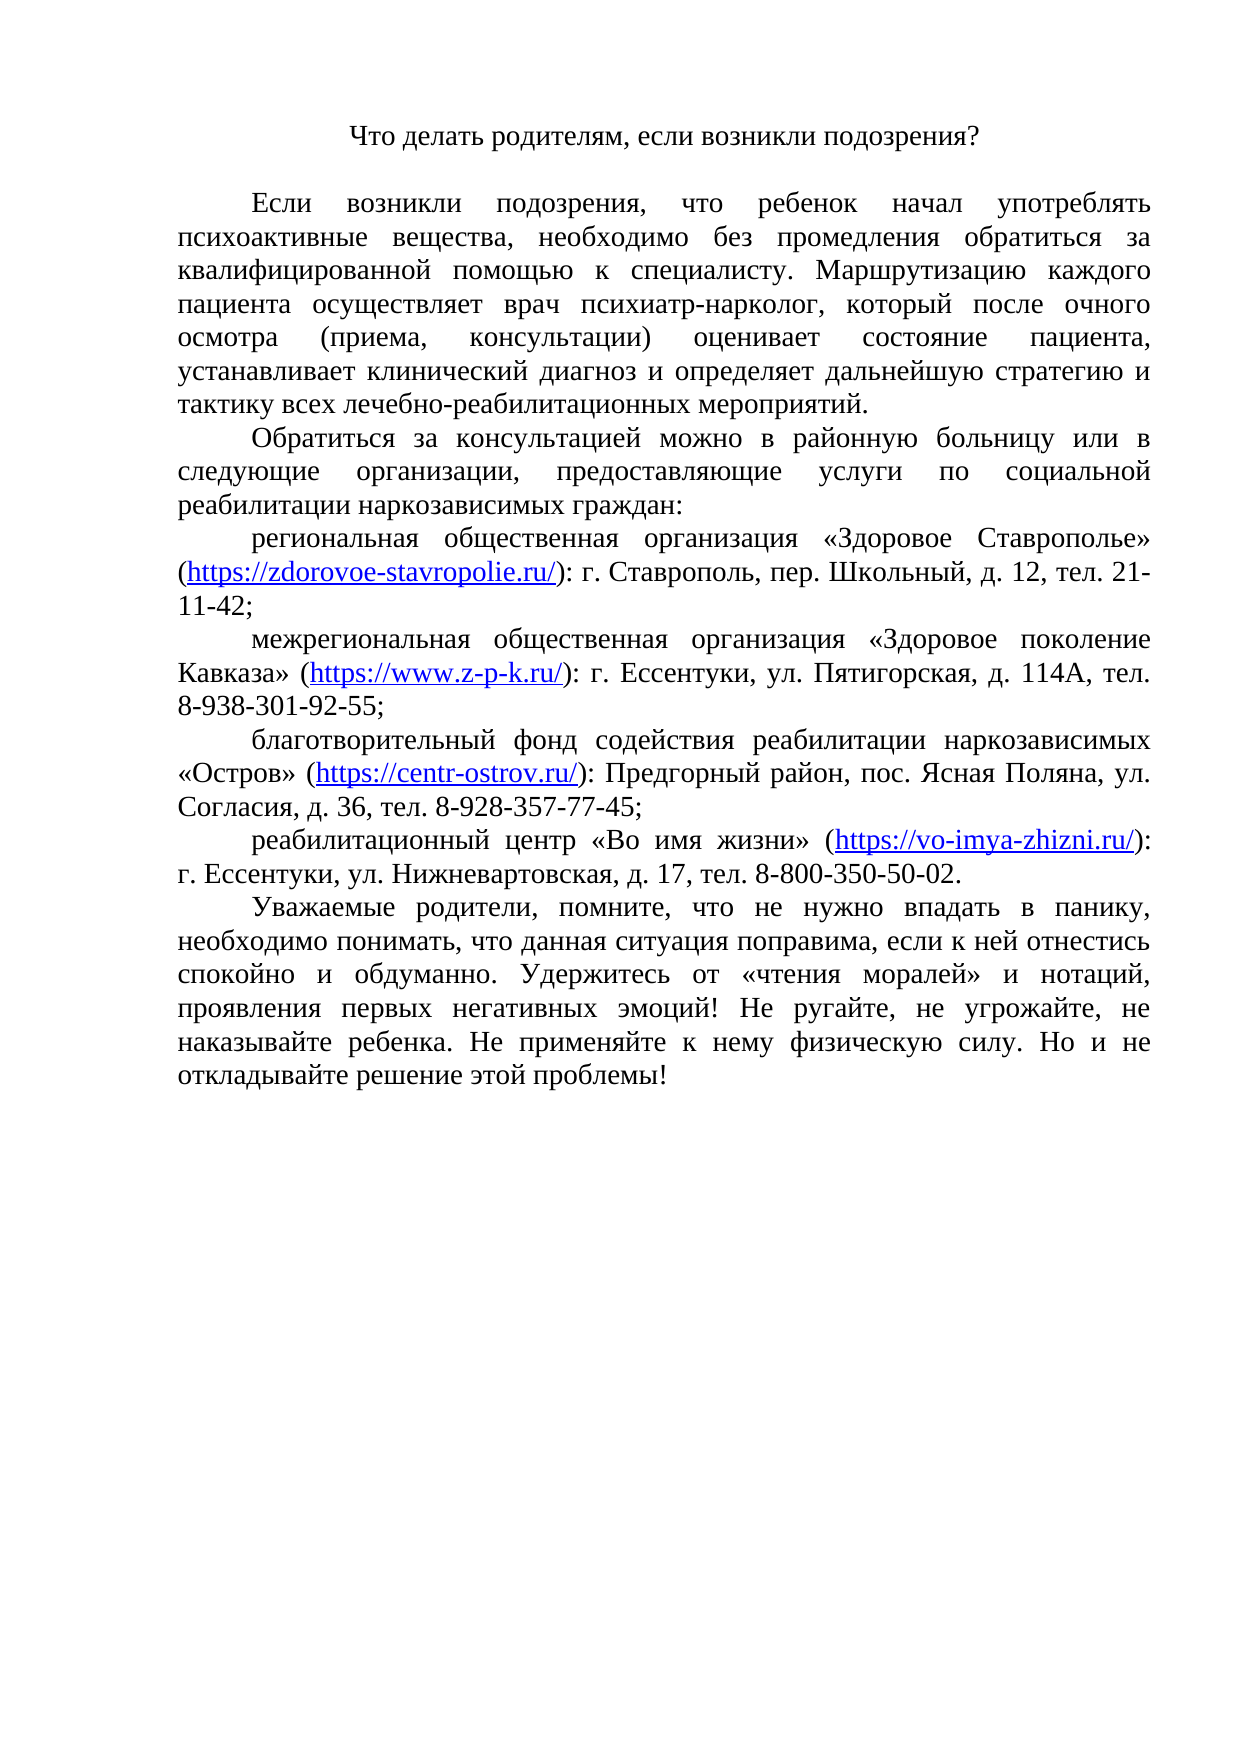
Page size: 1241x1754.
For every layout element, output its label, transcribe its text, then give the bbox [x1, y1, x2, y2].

text межрегиональная общественная организация «Здоровое поколение Кавказа» (https://www.z-p-k.ru/): г. Ессентуки, ул. Пятигорская, д. 114А, тел. 8-938-301-92-55; [177, 621, 1152, 722]
text Уважаемые родители, помните, что не нужно впадать в панику, необходимо понимать, что данная ситуация поправима, если к ней отнестись спокойно и обдуманно. Удержитесь от «чтения моралей» и нотаций, проявления первых негативных эмоций! Не ругайте, не угрожайте, не наказывайте ребенка. Не применяйте к нему физическую силу. Но и не откладывайте решение этой проблемы! [177, 889, 1152, 1091]
text Если возникли подозрения, что ребенок начал употреблять психоактивные вещества, необходимо без промедления обратиться за квалифицированной помощью к специалисту. Маршрутизацию каждого пациента осуществляет врач психиатр-нарколог, который после очного осмотра (приема, консультации) оценивает состояние пациента, устанавливает клинический диагноз и определяет дальнейшую стратегию и тактику всех лечебно-реабилитационных мероприятий. [177, 185, 1152, 420]
text Обратиться за консультацией можно в районную больницу или в следующие организации, предоставляющие услуги по социальной реабилитации наркозависимых граждан: [177, 420, 1152, 521]
text региональная общественная организация «Здоровое Ставрополье» (https://zdorovoe-stavropolie.ru/): г. Ставрополь, пер. Школьный, д. 12, тел. 21-11-42; [177, 521, 1152, 621]
text благотворительный фонд содействия реабилитации наркозависимых «Остров» (https://centr-ostrov.ru/): Предгорный район, пос. Ясная Поляна, ул. Согласия, д. 36, тел. 8-928-357-77-45; [177, 722, 1152, 822]
text Что делать родителям, если возникли подозрения? [177, 118, 1152, 152]
text реабилитационный центр «Во имя жизни» (https://vo-imya-zhizni.ru/): г. Ессентуки, ул. Нижневартовская, д. 17, тел. 8-800-350-50-02. [177, 822, 1152, 889]
